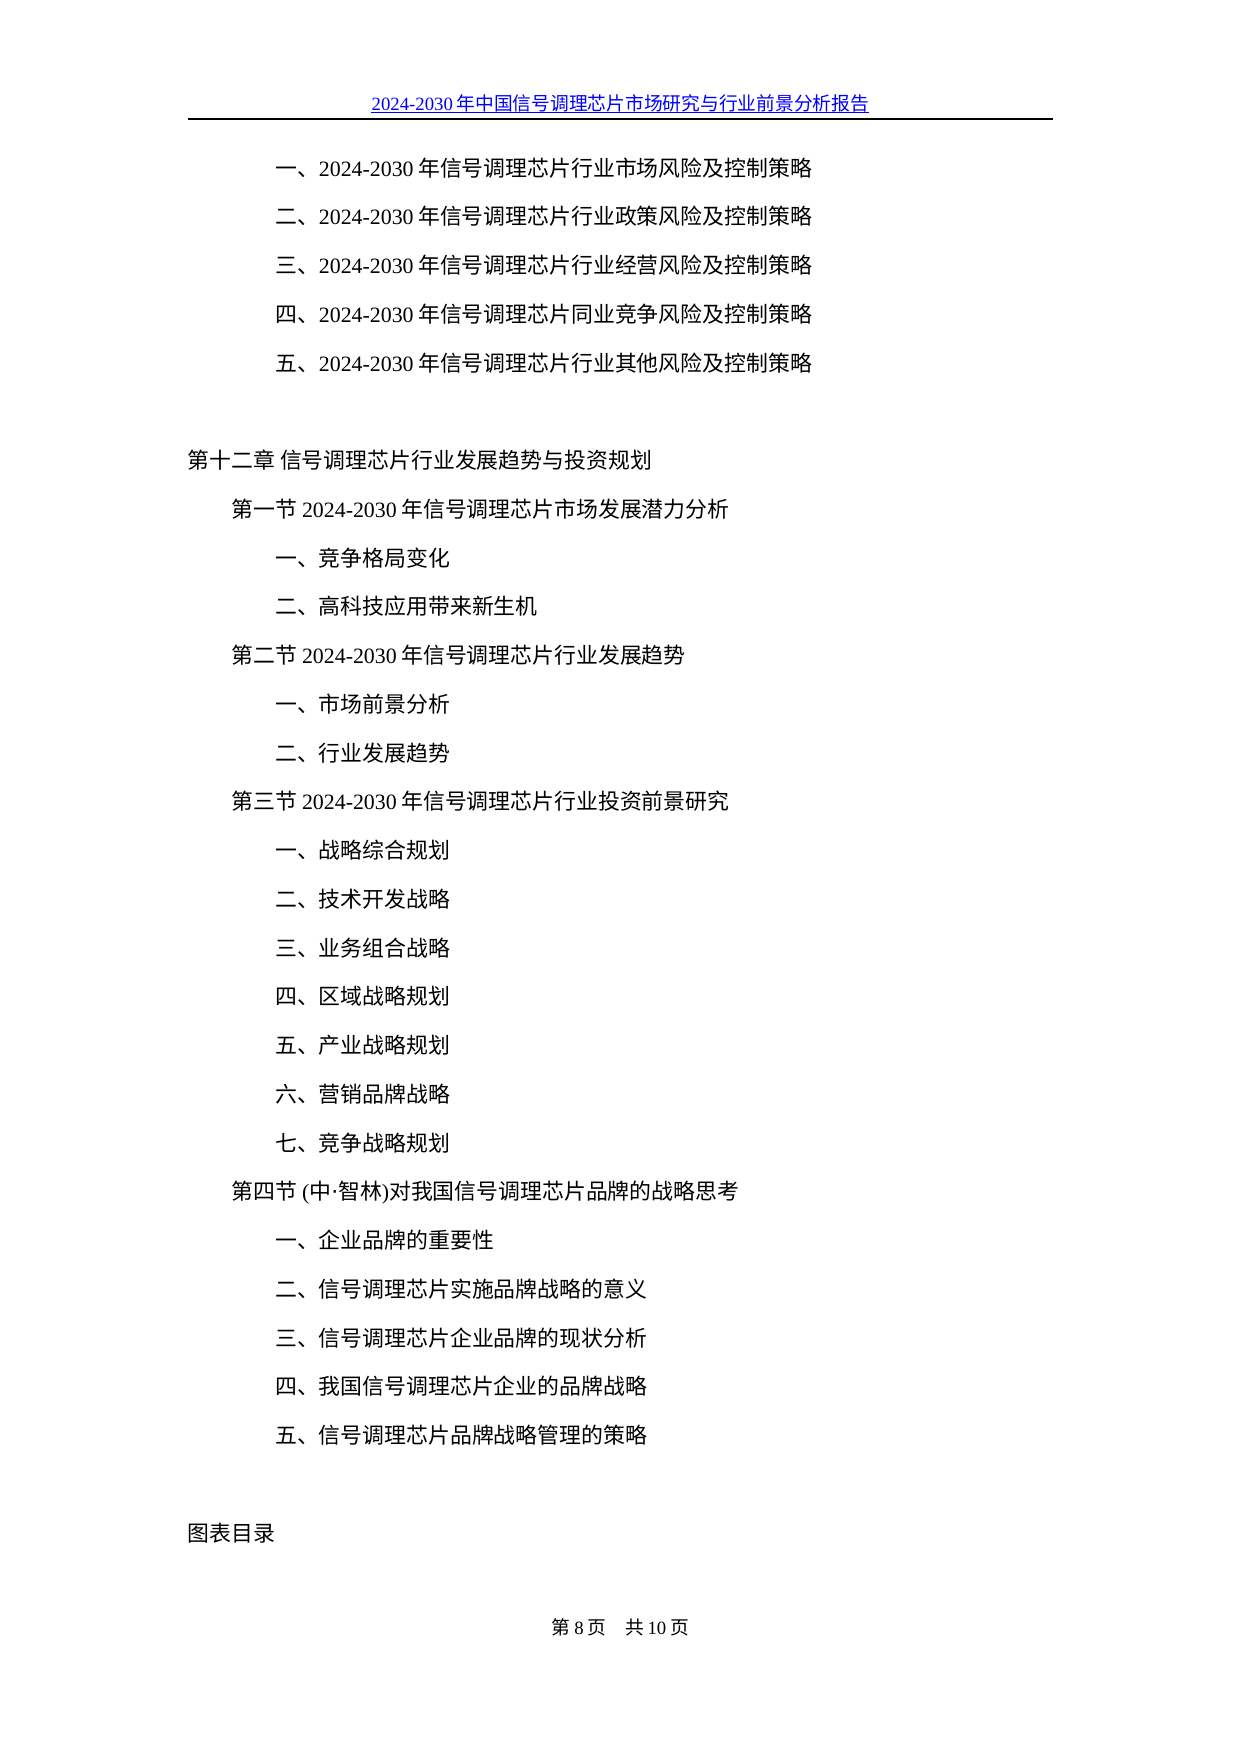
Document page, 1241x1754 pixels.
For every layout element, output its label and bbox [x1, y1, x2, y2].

text [187, 150, 1053, 1548]
